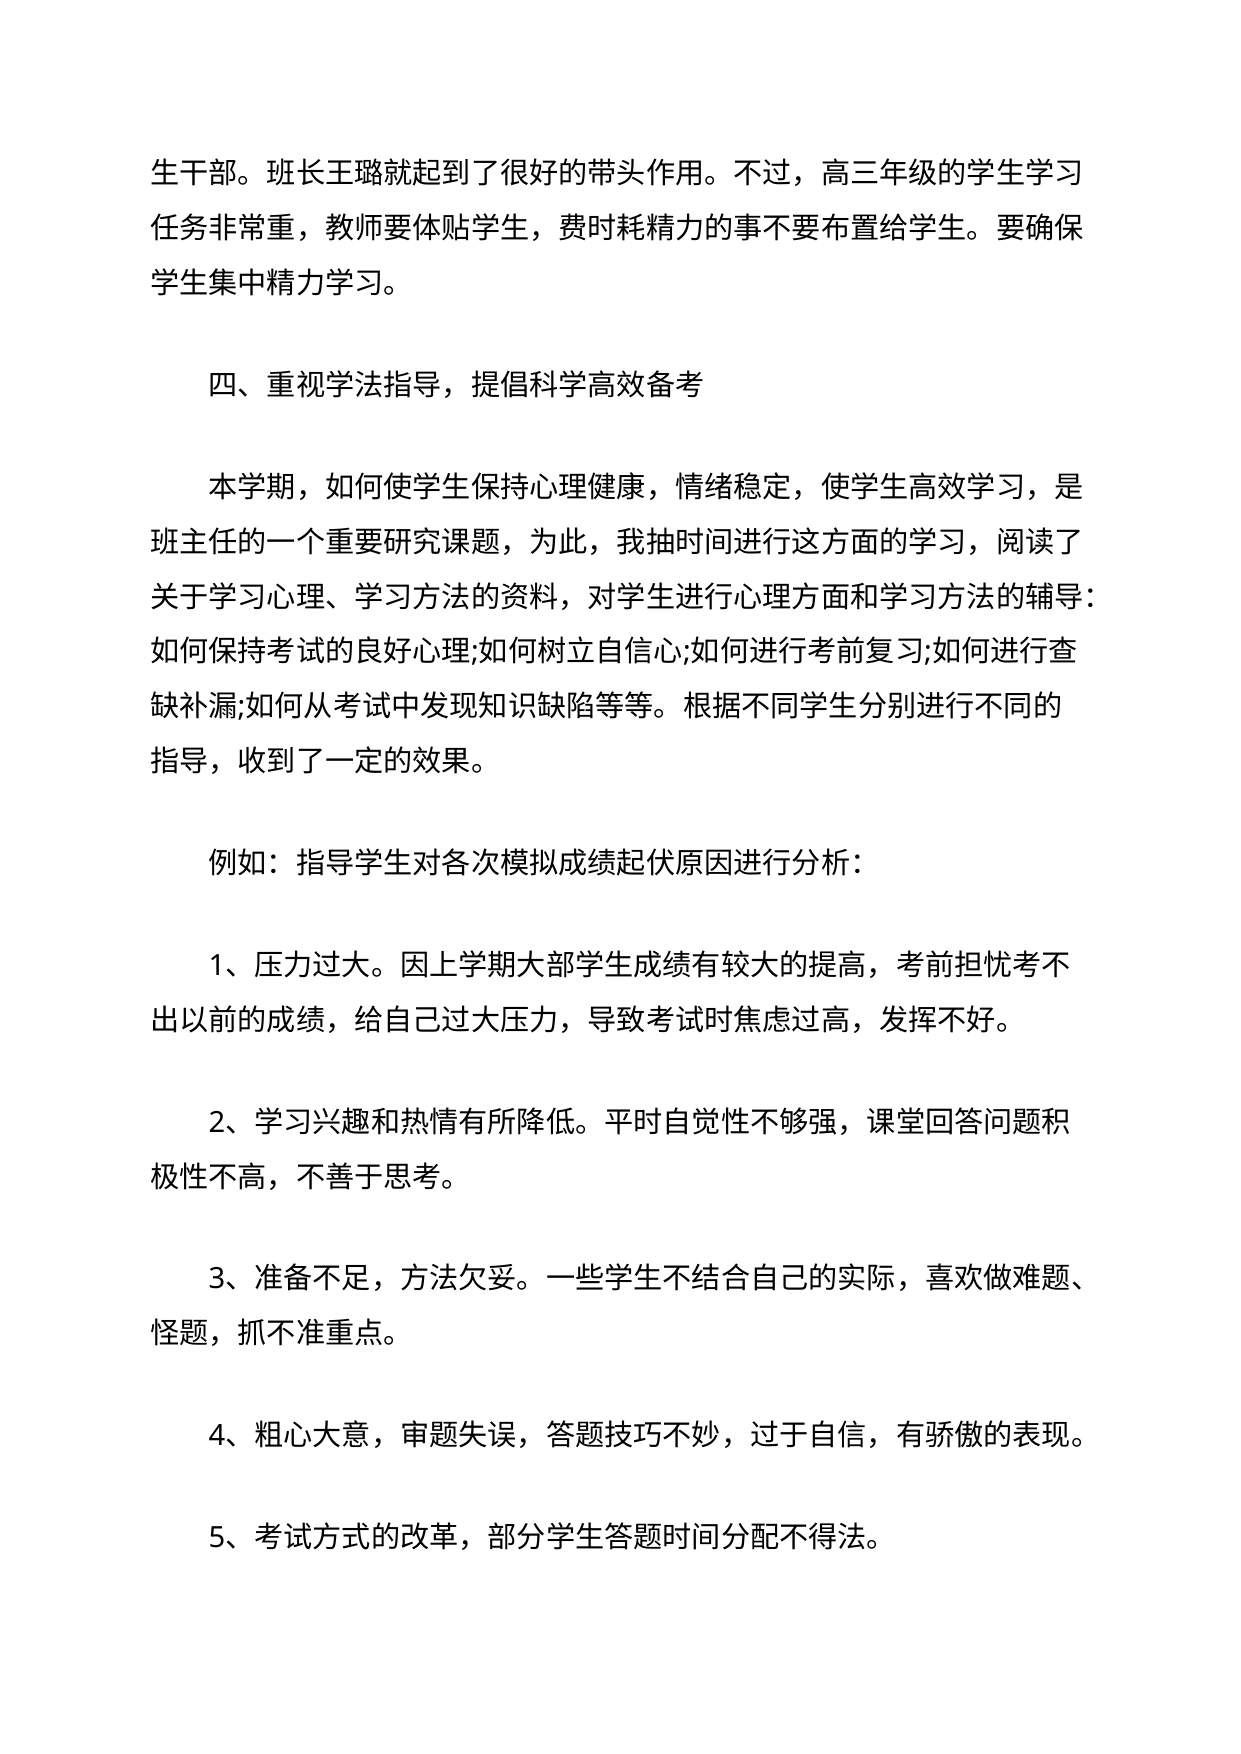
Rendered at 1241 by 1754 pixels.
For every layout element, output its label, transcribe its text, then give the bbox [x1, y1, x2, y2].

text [150, 150, 1090, 302]
text 2、学习兴趣和热情有所降低。平时自觉性不够强，课堂回答问题积极性不高，不善于思考。 [150, 1098, 1090, 1196]
text 4、粗心大意，审题失误，答题技巧不妙，过于自信，有骄傲的表现。 [150, 1412, 1090, 1454]
text 1、压力过大。因上学期大部学生成绩有较大的提高，考前担忧考不出以前的成绩，给自己过大压力，导致考试时焦虑过高，发挥不好。 [150, 942, 1090, 1039]
text 例如：指导学生对各次模拟成绩起伏原因进行分析： [150, 840, 1090, 882]
text 四、重视学法指导，提倡科学高效备考 [150, 362, 1090, 404]
text 3、准备不足，方法欠妥。一些学生不结合自己的实际，喜欢做难题、怪题，抓不准重点。 [150, 1255, 1090, 1352]
text 5、考试方式的改革，部分学生答题时间分配不得法。 [150, 1514, 1090, 1556]
text 本学期，如何使学生保持心理健康，情绪稳定，使学生高效学习，是班主任的一个重要研究课题，为此，我抽时间进行这方面的学习，阅读了关于学习心理、学习方法的资料，对学生进行心理方面和学习方法的辅导：如何保持考试的良好心理;如何树立自信心;如何进行考前复习;如何进行查缺补漏;如何从考试中发现知识缺陷等等。根据不同学生分别进行不同的指导，收到了一定的效果。 [150, 463, 1090, 780]
